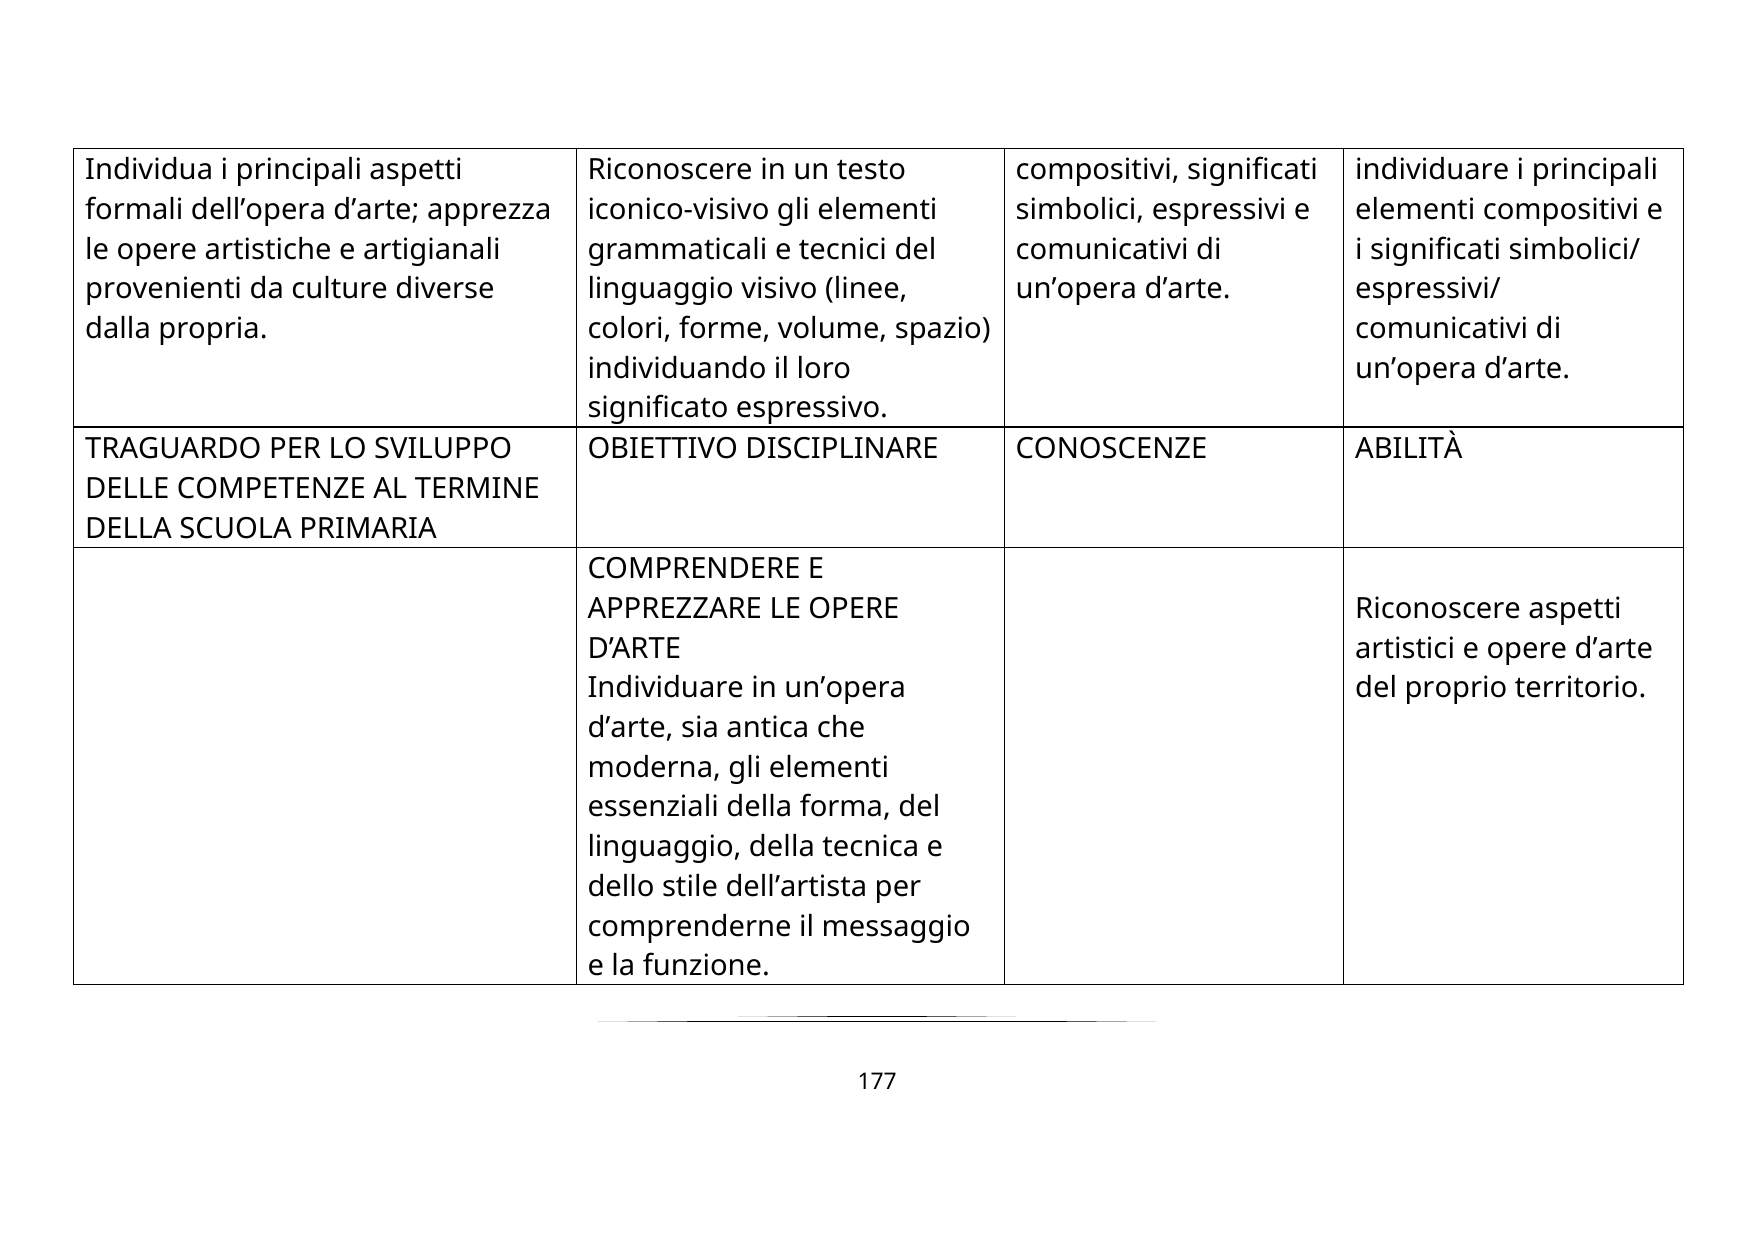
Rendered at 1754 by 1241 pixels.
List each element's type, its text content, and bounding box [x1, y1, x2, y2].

table_cell ABILITÀ [1344, 428, 1683, 547]
table_cell [1005, 548, 1343, 984]
table_cell TRAGUARDO PER LO SVILUPPO DELLE COMPETENZE AL TERMINE DELLA SCUOLA PRIMARIA [74, 428, 576, 547]
table_cell COMPRENDERE E APPREZZARE LE OPERE D’ARTE Individuare in un’opera d’arte, sia antica che moderna, gli elementi essenziali della forma, del linguaggio, della tecnica e dello stile dell’artista per comprenderne il messaggio e la funzione. [577, 548, 1004, 984]
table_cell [74, 149, 576, 426]
table_cell [74, 548, 576, 984]
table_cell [1005, 149, 1343, 426]
table_cell CONOSCENZE [1005, 428, 1343, 547]
table_cell Riconoscere aspetti artistici e opere d’arte del proprio territorio. [1344, 548, 1683, 984]
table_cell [577, 149, 1004, 426]
table_cell OBIETTIVO DISCIPLINARE [577, 428, 1004, 547]
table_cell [1344, 149, 1683, 426]
